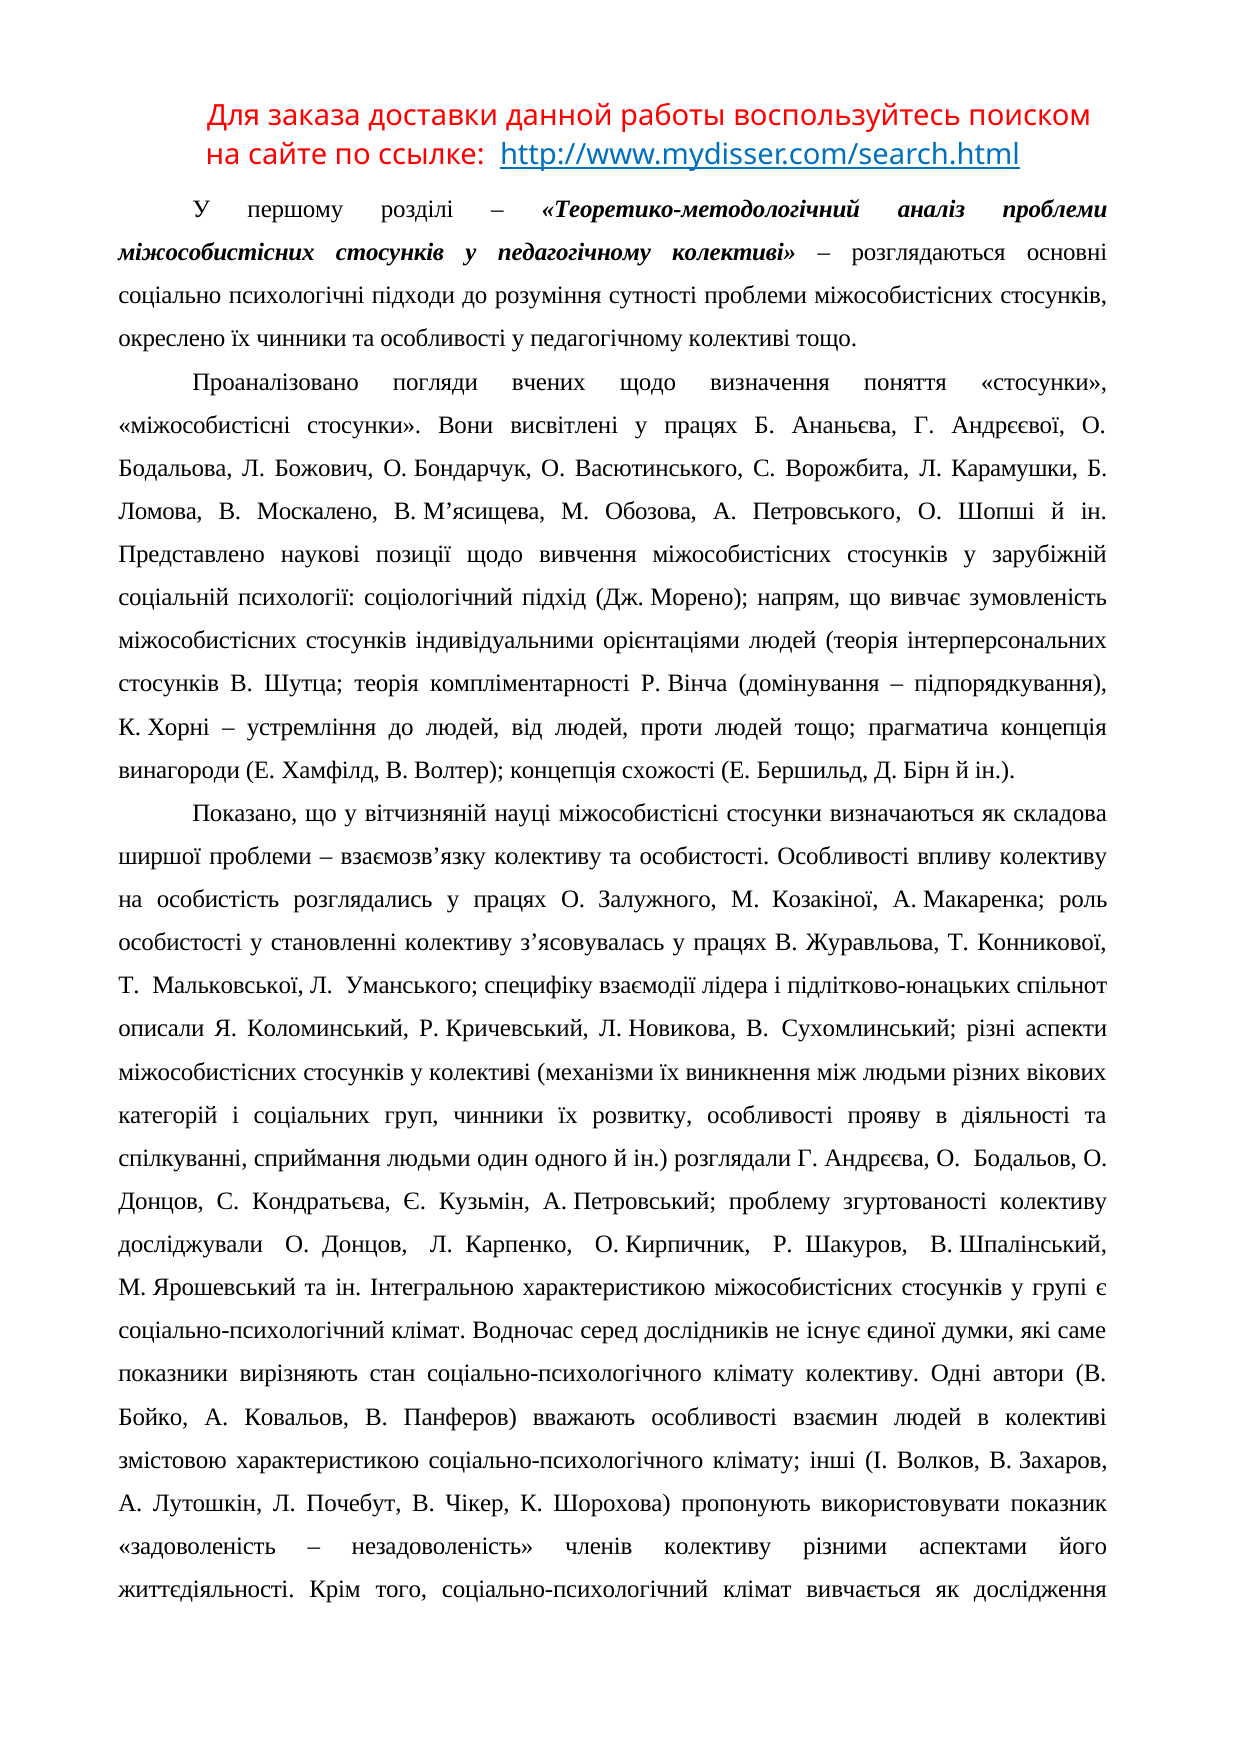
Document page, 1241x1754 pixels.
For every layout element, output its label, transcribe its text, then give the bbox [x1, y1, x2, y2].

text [118, 798, 1107, 1603]
text У першому розділі – «Теоретико-методологічний аналіз проблеми міжособистісних стосунків у педагогічному колективі» – розглядаються основні соціально психологічні підходи до розуміння сутності проблеми міжособистісних стосунків, окреслено їх чинники та особливості у педагогічному колективі тощо. [118, 194, 1107, 352]
text Проаналізовано погляди вчених щодо визначення поняття «стосунки», «міжособистісні стосунки». Вони висвітлені у працях Б. Ананьєва, Г. Андрєєвої, О. Бодальова, Л. Божович, О. Бондарчук, О. Васютинського, С. Ворожбита, Л. Карамушки, Б. Ломова, В. Москалено, В. М’ясищева, М. Обозова, А. Петровського, О. Шопші й ін. Представлено наукові позиції щодо вивчення міжособистісних стосунків у зарубіжній соціальній психології: соціологічний підхід (Дж. Морено); напрям, що вивчає зумовленість міжособистісних стосунків індивідуальними орієнтаціями людей (теорія інтерперсональних стосунків В. Шутца; теорія компліментарності Р. Вінча (домінування – підпорядкування), К. Хорні – устремління до людей, від людей, проти людей тощо; прагматича концепція винагороди (Е. Хамфілд, В. Волтер); концепція схожості (Е. Бершильд, Д. Бірн й ін.). [118, 367, 1107, 783]
